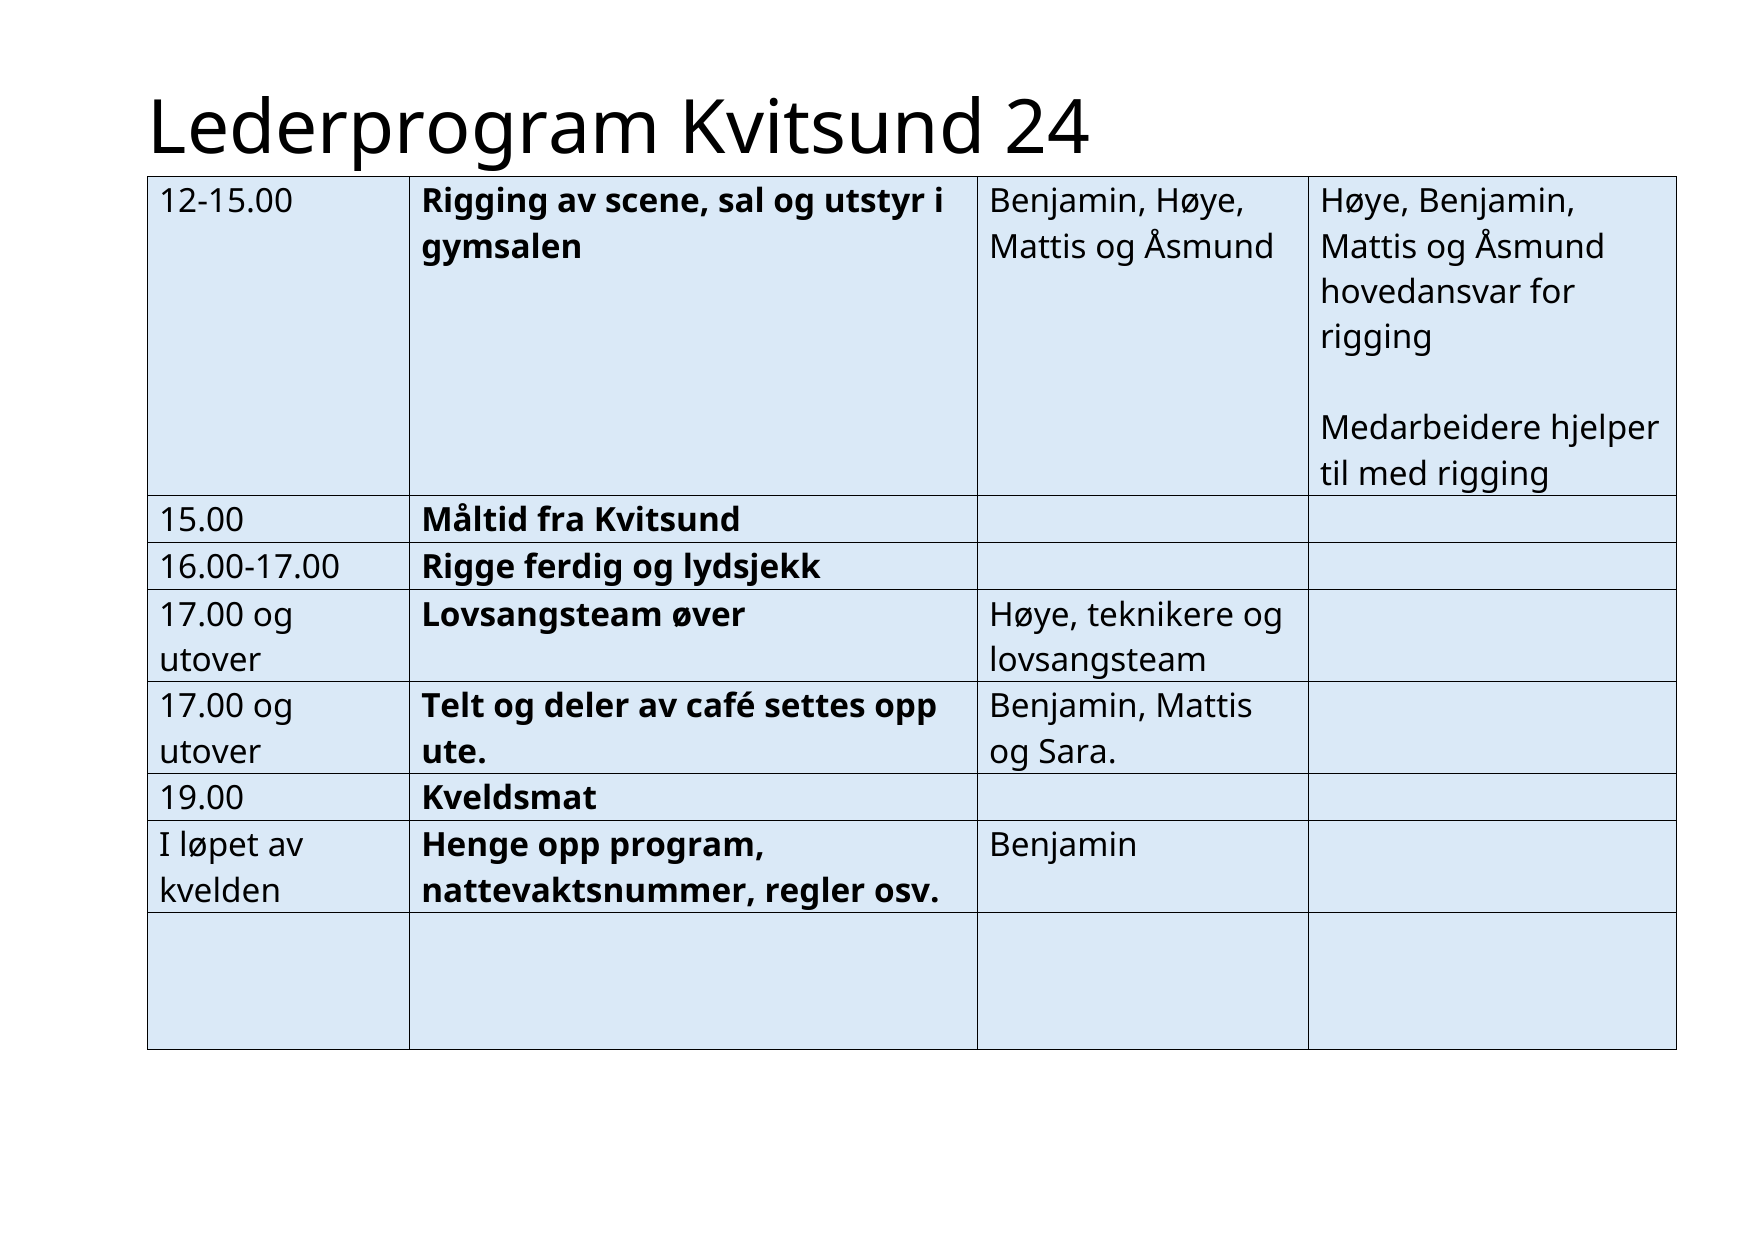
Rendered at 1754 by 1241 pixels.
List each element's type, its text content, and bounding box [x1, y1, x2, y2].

table_cell [1309, 682, 1676, 773]
table_cell 17.00 og utover [148, 590, 409, 681]
table_cell 12-15.00 [148, 177, 409, 495]
table_cell [978, 496, 1308, 542]
table_cell [410, 913, 977, 1049]
table_cell Høye, Benjamin, Mattis og Åsmund hovedansvar for rigging Medarbeidere hjelper til med rigging [1309, 177, 1676, 495]
table_cell Rigging av scene, sal og utstyr i gymsalen [410, 177, 977, 495]
table_cell Benjamin, Høye, Mattis og Åsmund [978, 177, 1308, 495]
table_cell [1309, 543, 1676, 589]
table_cell [1309, 496, 1676, 542]
table_cell [1309, 913, 1676, 1049]
table_cell 17.00 og utover [148, 682, 409, 773]
table_cell Benjamin [978, 821, 1308, 912]
table_cell [148, 913, 409, 1049]
table_cell [978, 913, 1308, 1049]
table_cell Henge opp program, nattevaktsnummer, regler osv. [410, 821, 977, 912]
table_cell I løpet av kvelden [148, 821, 409, 912]
table_cell Lovsangsteam øver [410, 590, 977, 681]
table_cell Rigge ferdig og lydsjekk [410, 543, 977, 589]
table_cell Måltid fra Kvitsund [410, 496, 977, 542]
table_cell [1309, 774, 1676, 820]
table_cell 19.00 [148, 774, 409, 820]
table_cell [1309, 821, 1676, 912]
table_cell 16.00-17.00 [148, 543, 409, 589]
table_cell Kveldsmat [410, 774, 977, 820]
table_cell 15.00 [148, 496, 409, 542]
table_cell [978, 774, 1308, 820]
table_cell [978, 543, 1308, 589]
table_cell Høye, teknikere og lovsangsteam [978, 590, 1308, 681]
table_cell Telt og deler av café settes opp ute. [410, 682, 977, 773]
table_cell [1309, 590, 1676, 681]
table_cell Benjamin, Mattis og Sara. [978, 682, 1308, 773]
